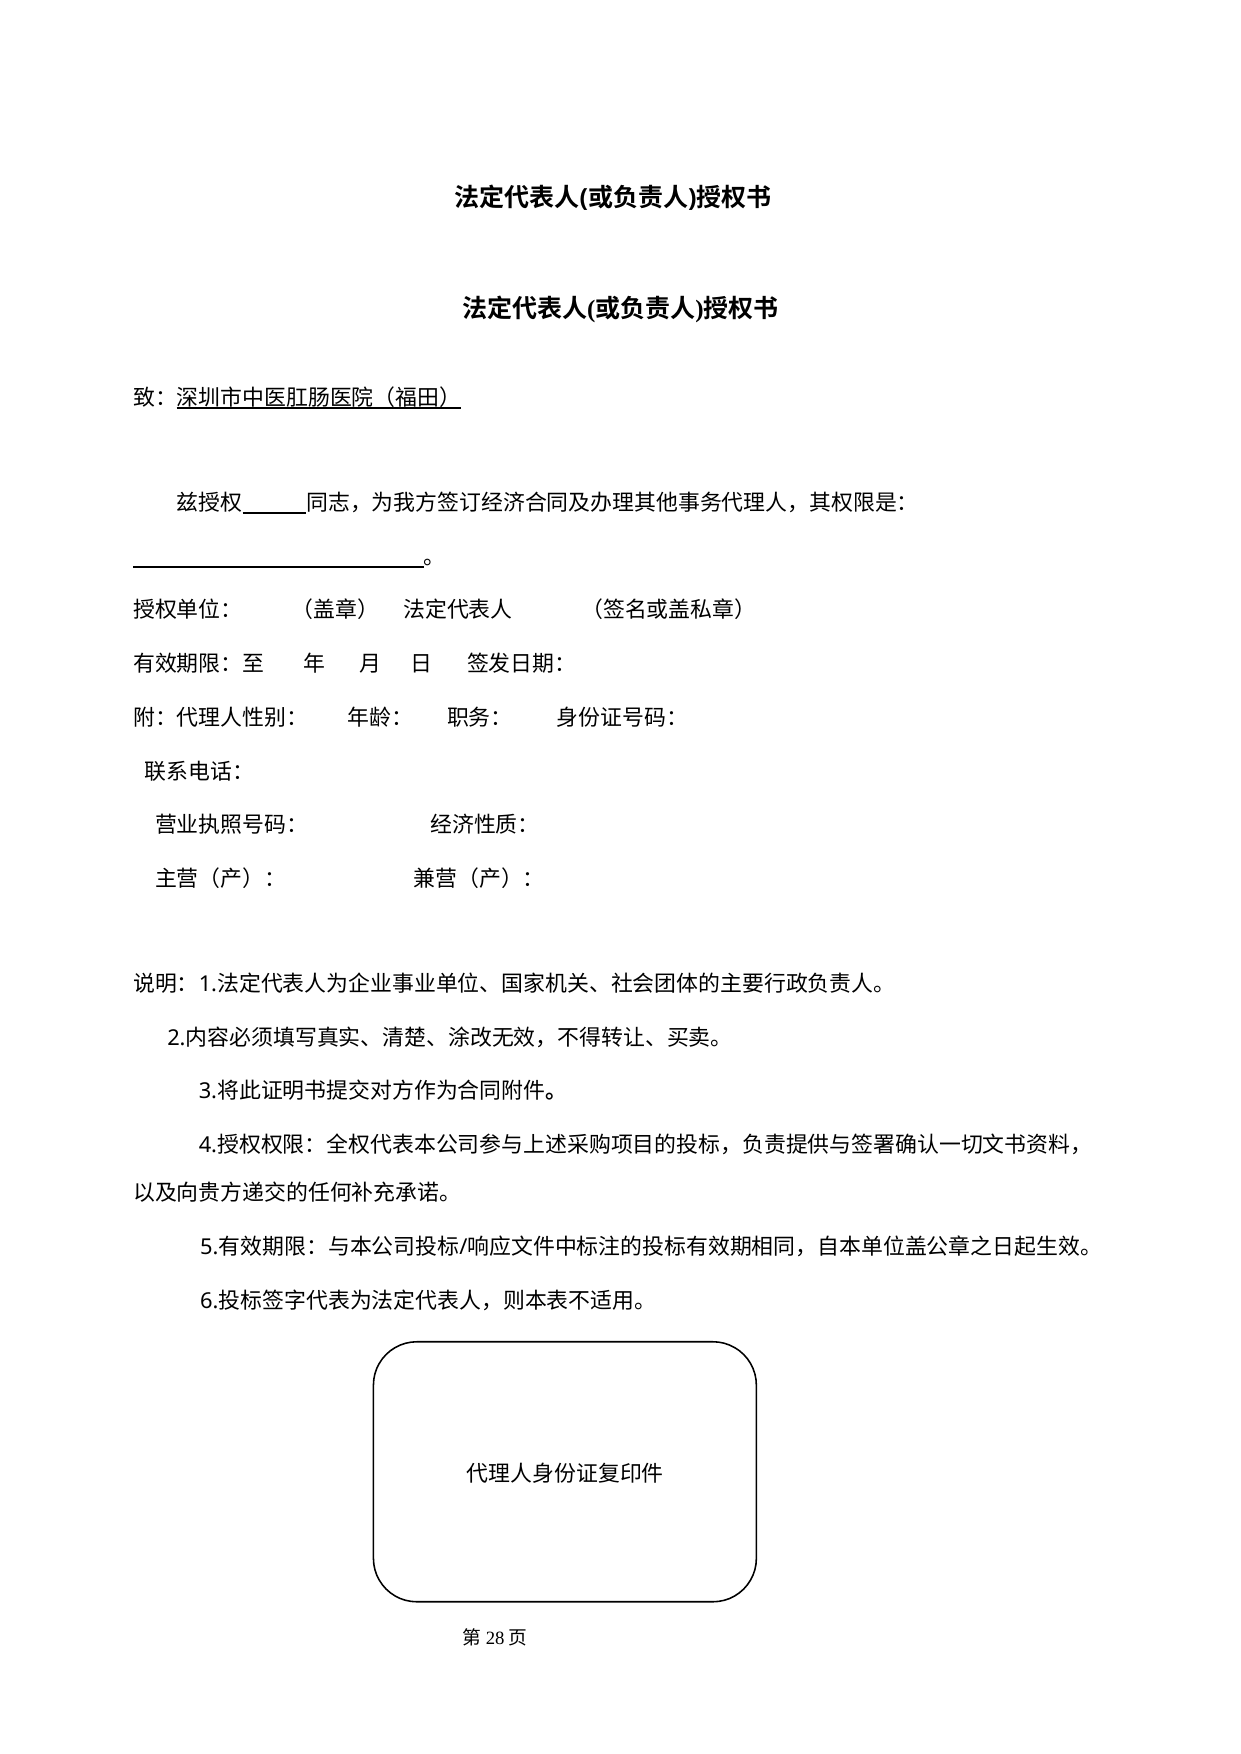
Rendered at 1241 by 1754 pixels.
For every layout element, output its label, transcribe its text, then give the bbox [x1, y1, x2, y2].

text 3.将此证明书提交对方作为合同附件。 [133, 1073, 1093, 1105]
text 2.内容必须填写真实、清楚、涂改无效，不得转让、买卖。 [133, 1020, 1093, 1051]
text 6.投标签字代表为法定代表人，则本表不适用。 [133, 1283, 1093, 1314]
text 授权单位： （盖章） 法定代表人 （签名或盖私章） [133, 592, 1093, 624]
text 联系电话： [133, 754, 1093, 785]
text 营业执照号码： 经济性质： [133, 807, 1093, 839]
text 有效期限：至 年 月 日 签发日期： [133, 646, 1093, 678]
text 。 [133, 539, 1093, 570]
text 致：深圳市中医肛肠医院（福田） [133, 380, 1093, 412]
text 法定代表人(或负责人)授权书 [147, 288, 1093, 324]
subtitle 法定代表人(或负责人)授权书 [133, 177, 1093, 213]
text 兹授权 同志，为我方签订经济合同及办理其他事务代理人，其权限是： [133, 485, 1093, 517]
text 5.有效期限：与本公司投标/响应文件中标注的投标有效期相同，自本单位盖公章之日起生效。 [133, 1229, 1093, 1261]
text 主营（产）： 兼营（产）： [133, 861, 1093, 893]
text 说明：1.法定代表人为企业事业单位、国家机关、社会团体的主要行政负责人。 [133, 966, 1093, 998]
text 附：代理人性别： 年龄： 职务： 身份证号码： [133, 700, 1093, 732]
text 4.授权权限：全权代表本公司参与上述采购项目的投标，负责提供与签署确认一切文书资料，以及向贵方递交的任何补充承诺。 [133, 1127, 1093, 1207]
